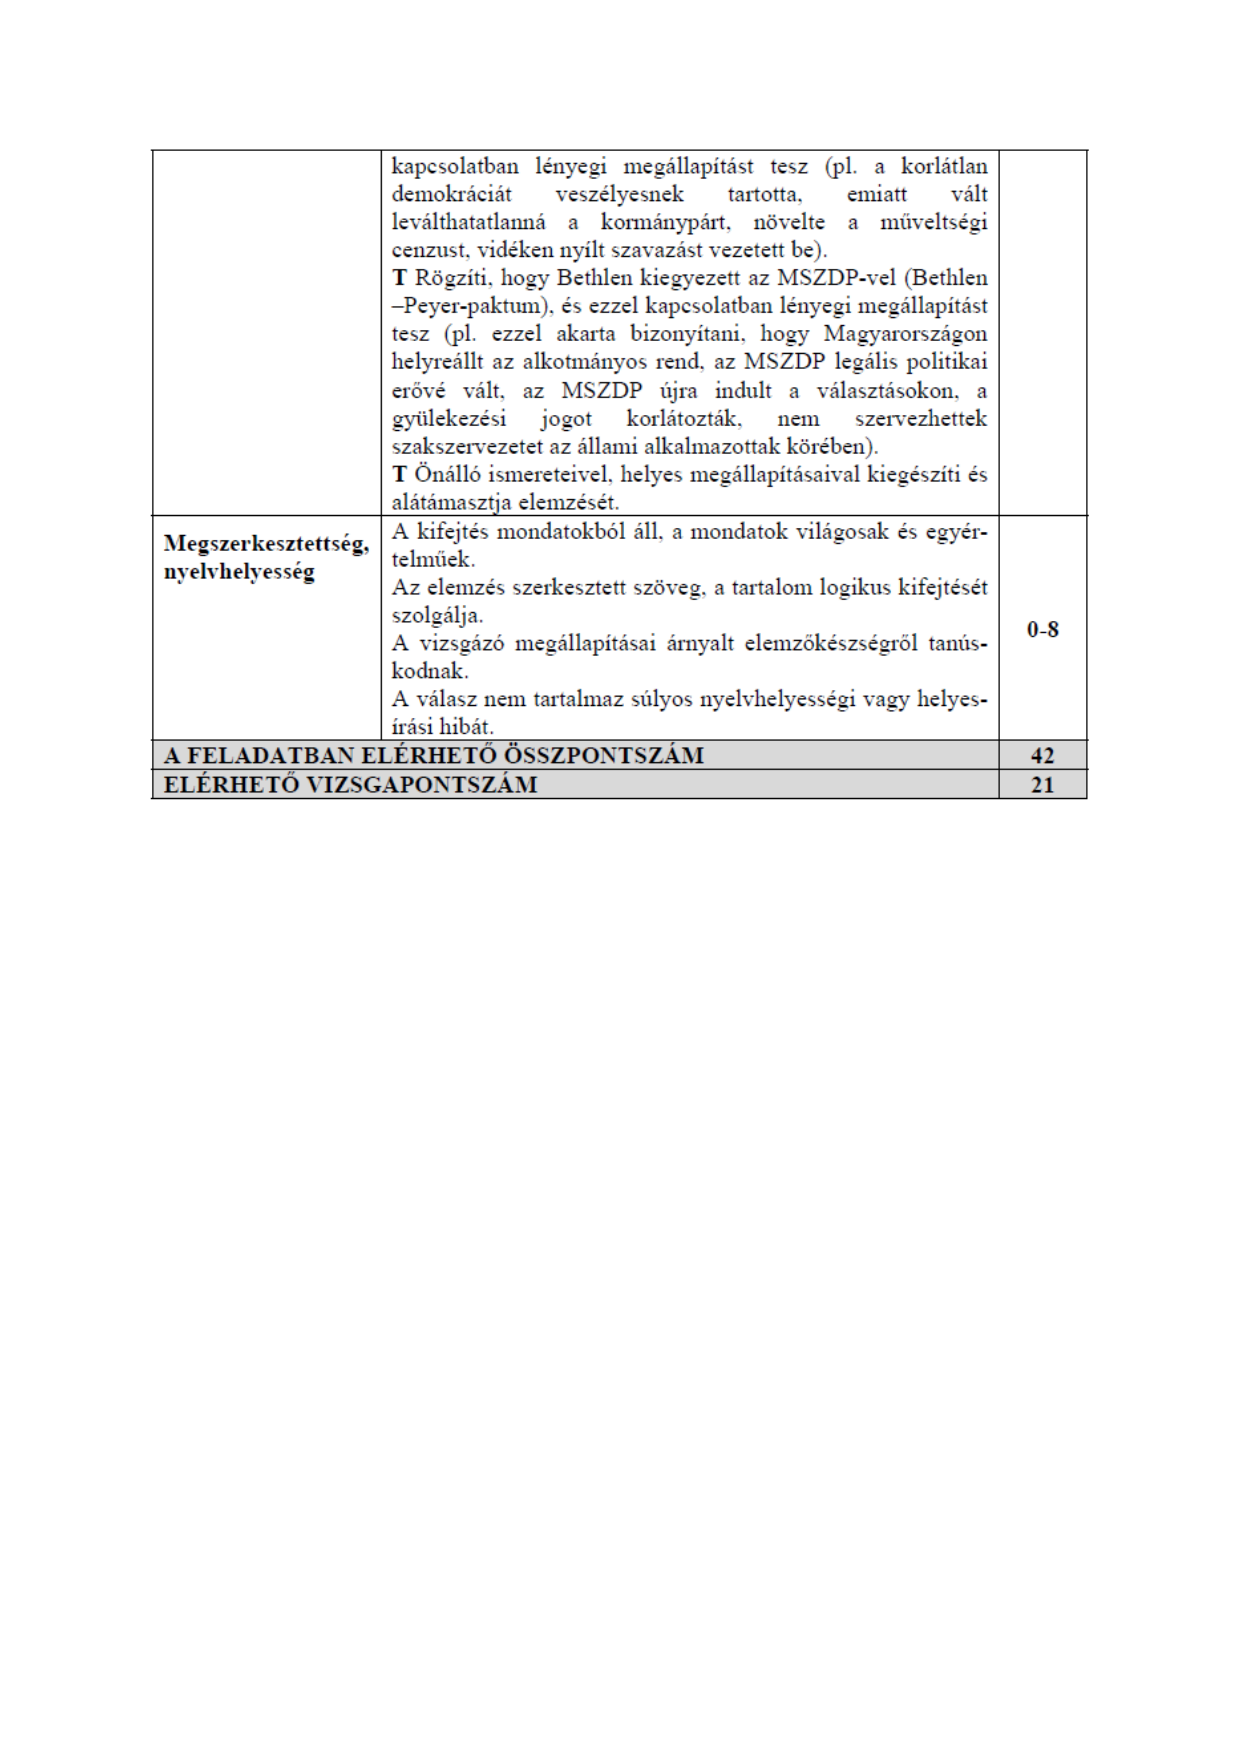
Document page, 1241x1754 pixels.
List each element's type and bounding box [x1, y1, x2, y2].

picture [147, 147, 1093, 806]
